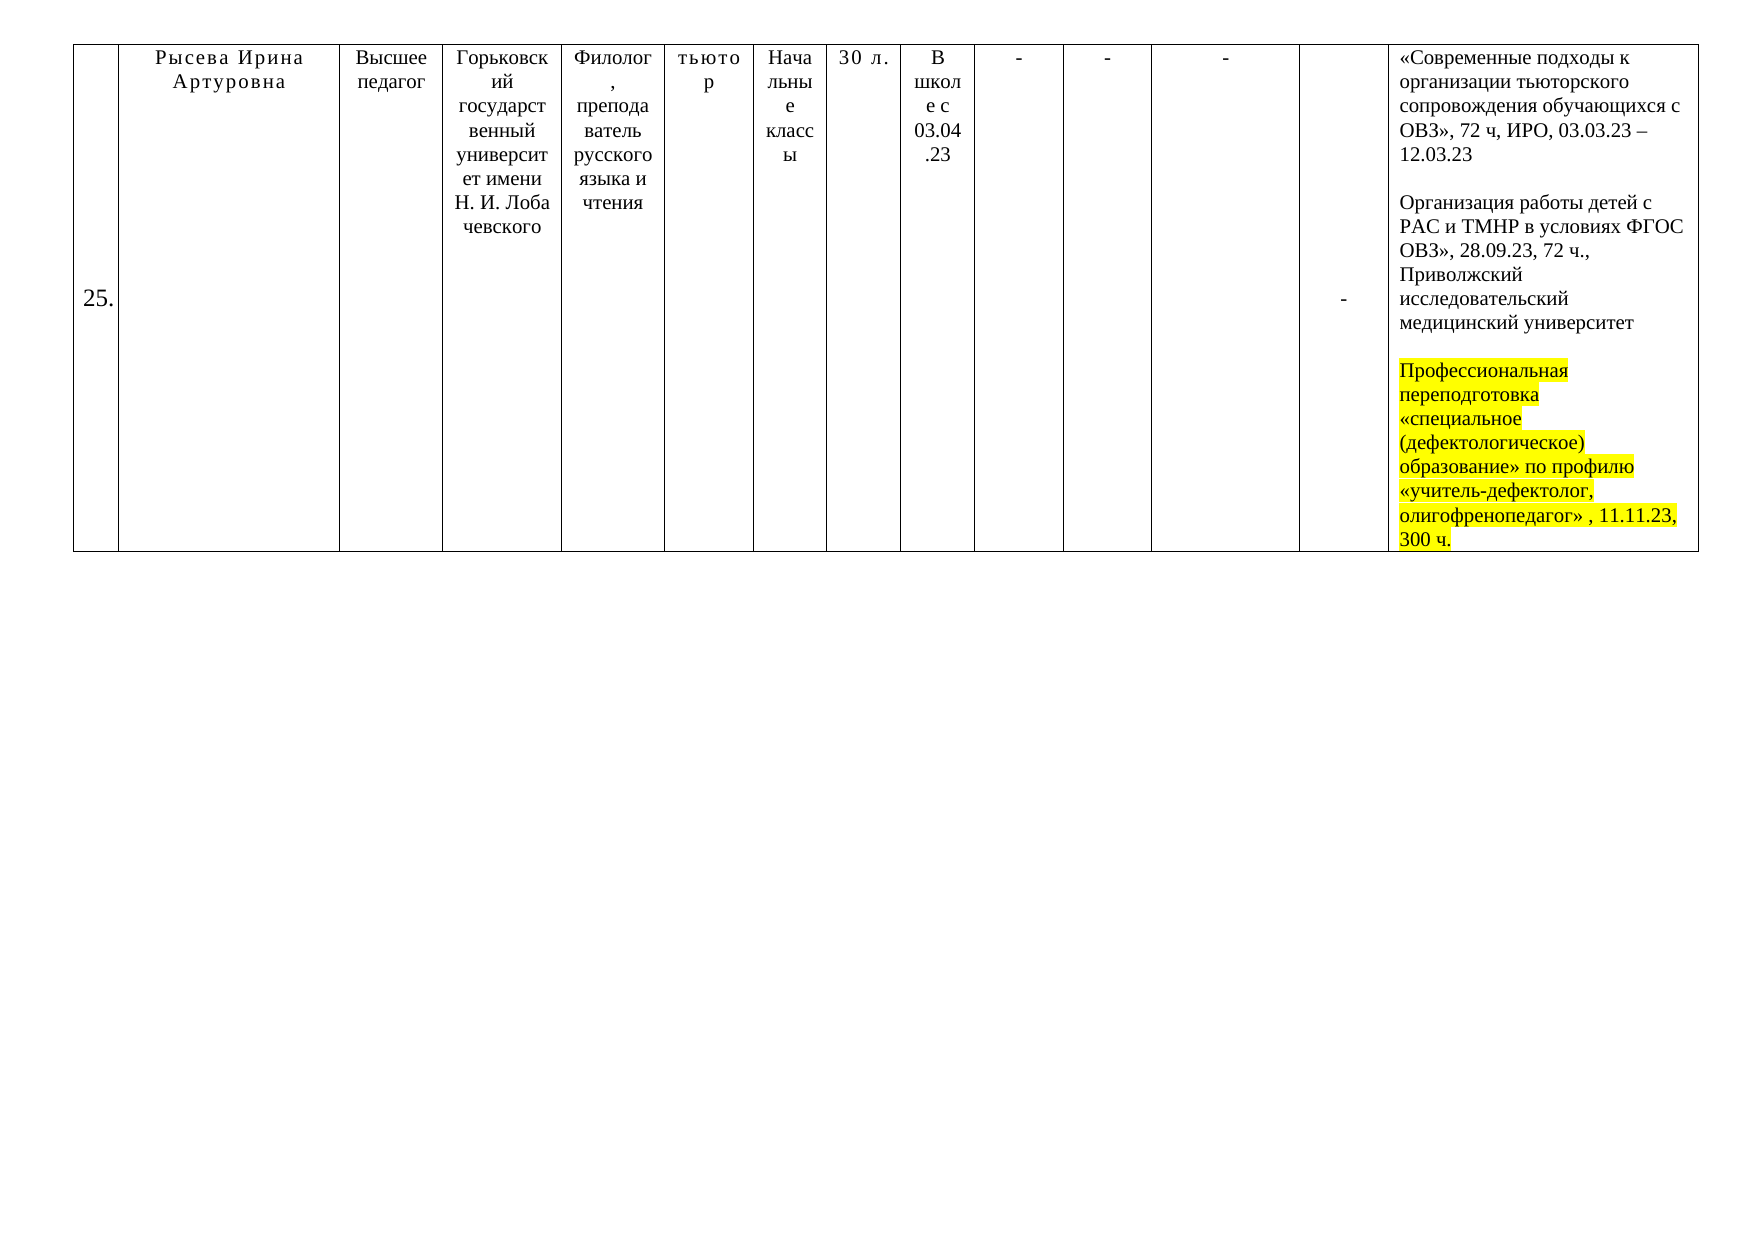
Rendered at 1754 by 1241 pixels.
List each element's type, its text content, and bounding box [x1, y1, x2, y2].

table_cell тьютор [665, 45, 753, 551]
table_cell 30 л. [827, 45, 900, 551]
table_cell «Современные подходы к организации тьюторского сопровождения обучающихся с ОВЗ», 72 ч, ИРО, 03.03.23 – 12.03.23 Организация работы детей с РАС и ТМНР в условиях ФГОС ОВЗ», 28.09.23, 72 ч., Приволжский исследовательский медицинский университет Профессиональная переподготовка «специальное (дефектологическое) образование» по профилю «учитель-дефектолог, олигофренопедагог» , 11.11.23, 300 ч. [1389, 45, 1698, 551]
table_cell [74, 45, 118, 551]
table_cell Начальные классы [754, 45, 826, 551]
table_cell - [1152, 45, 1299, 551]
table_cell Высшее педагог [340, 45, 442, 551]
table_cell - [975, 45, 1063, 551]
table_cell Филолог, преподаватель русского языка и чтения [562, 45, 664, 551]
table_cell - [1064, 45, 1151, 551]
table_cell Рысева Ирина Артуровна [119, 45, 339, 551]
table_cell В школе с 03.04.23 [901, 45, 974, 551]
table_cell Горьковский государственный университет имени Н. И. Лобачевского [443, 45, 561, 551]
table_cell - [1300, 45, 1388, 551]
